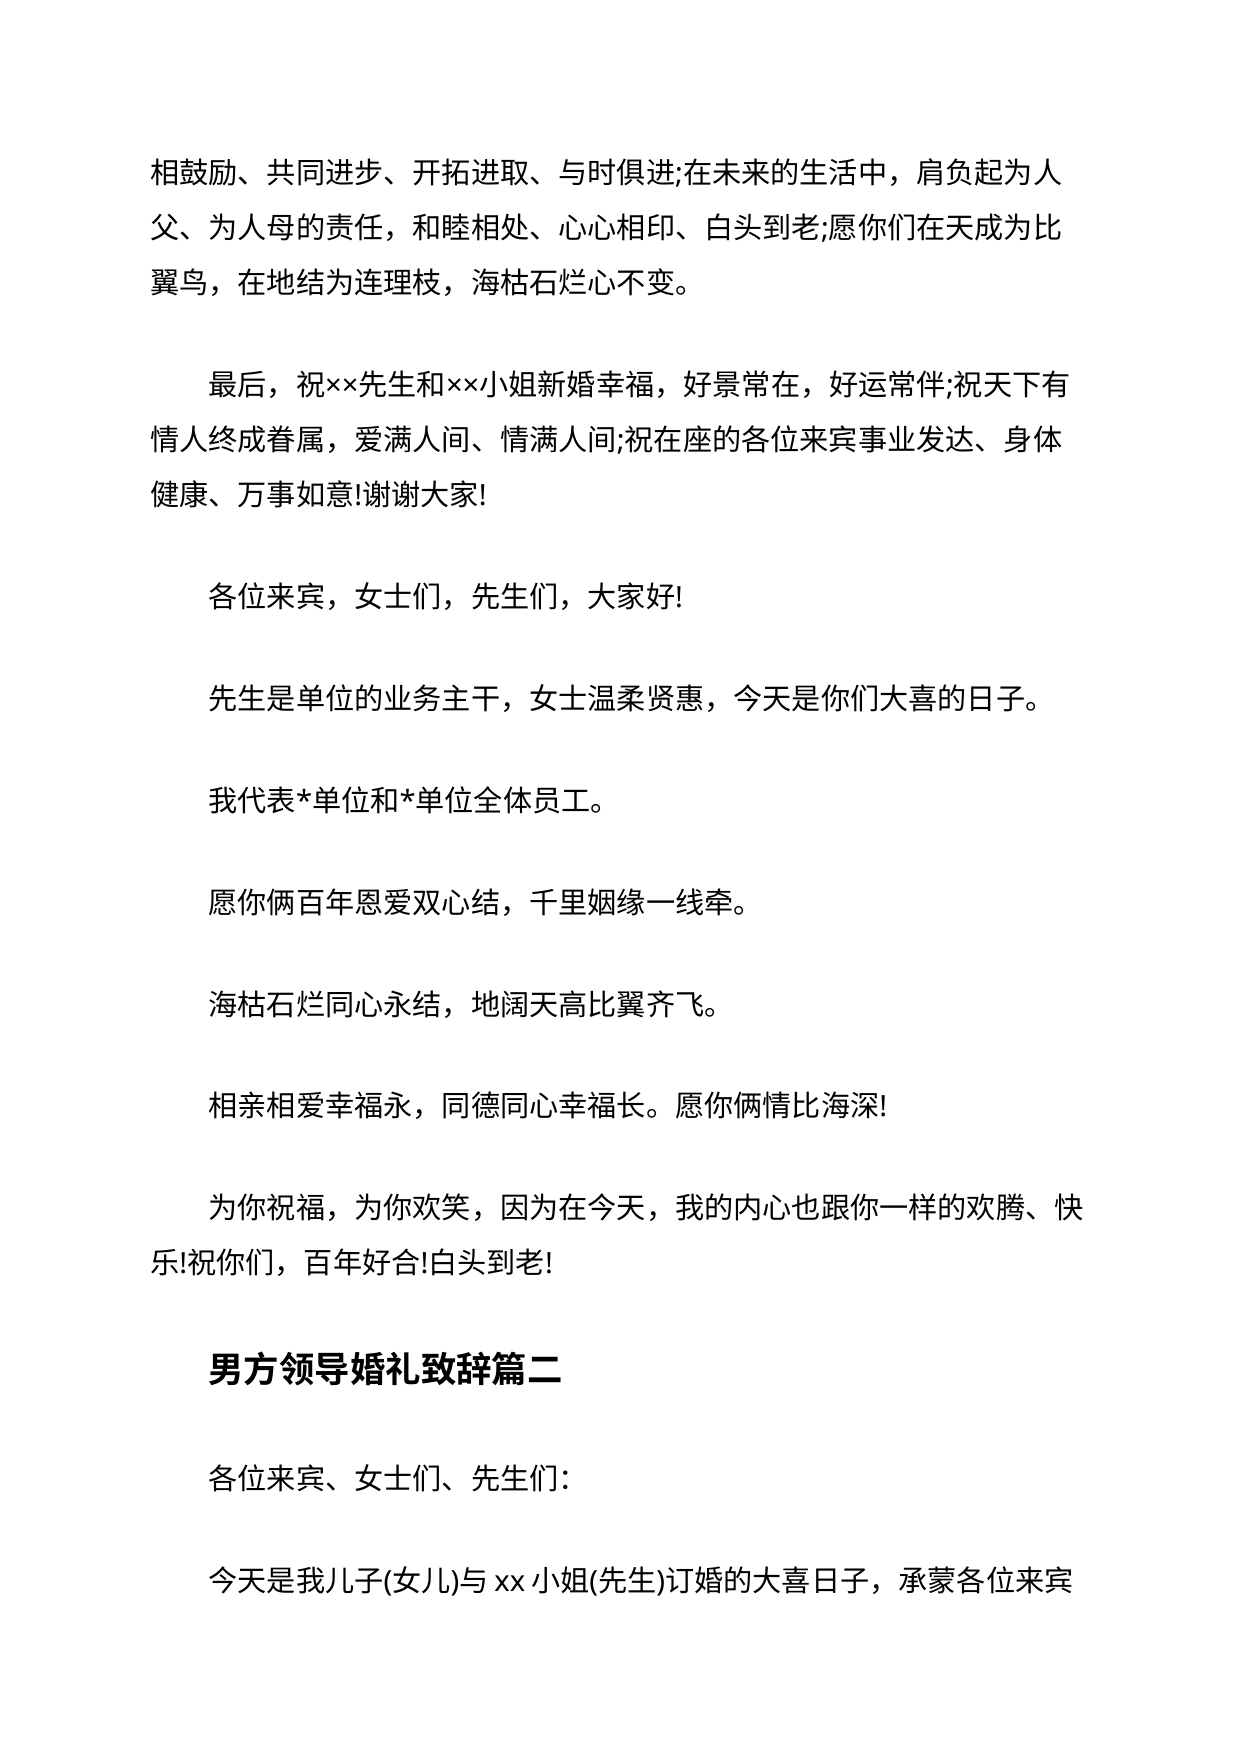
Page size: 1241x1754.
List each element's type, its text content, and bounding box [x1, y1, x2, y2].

text 愿你俩百年恩爱双心结，千里姻缘一线牵。 [150, 879, 1090, 922]
text 各位来宾，女士们，先生们，大家好! [150, 574, 1090, 616]
text 海枯石烂同心永结，地阔天高比翼齐飞。 [150, 981, 1090, 1023]
text 先生是单位的业务主干，女士温柔贤惠，今天是你们大喜的日子。 [150, 676, 1090, 718]
text 为你祝福，为你欢笑，因为在今天，我的内心也跟你一样的欢腾、快乐!祝你们，百年好合!白头到老! [150, 1185, 1090, 1282]
text 我代表*单位和*单位全体员工。 [150, 777, 1090, 820]
text 男方领导婚礼致辞篇二 [150, 1342, 1090, 1393]
text 最后，祝××先生和××小姐新婚幸福，好景常在，好运常伴;祝天下有情人终成眷属，爱满人间、情满人间;祝在座的各位来宾事业发达、身体健康、万事如意!谢谢大家! [150, 362, 1090, 514]
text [150, 1557, 1090, 1599]
text 各位来宾、女士们、先生们： [150, 1455, 1090, 1498]
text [150, 150, 1090, 302]
text 相亲相爱幸福永，同德同心幸福长。愿你俩情比海深! [150, 1083, 1090, 1125]
